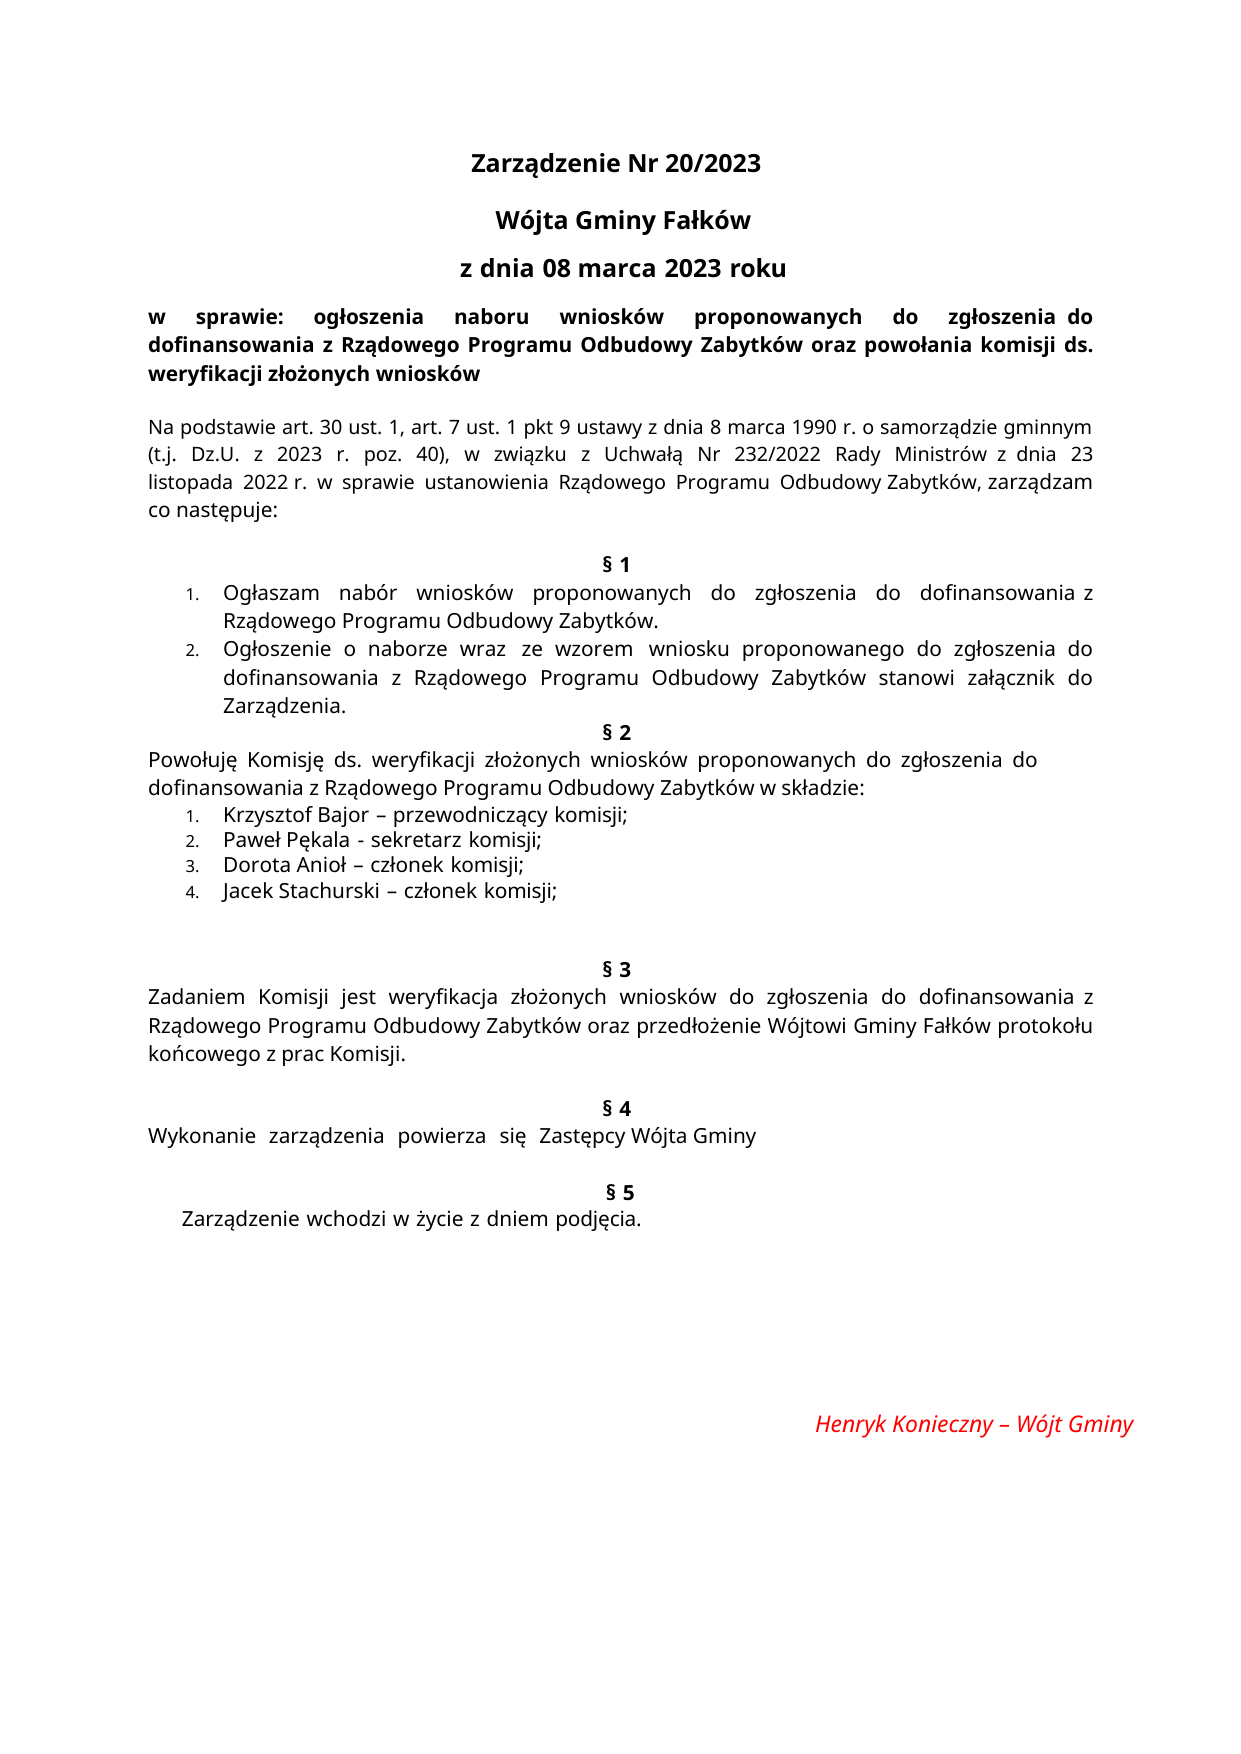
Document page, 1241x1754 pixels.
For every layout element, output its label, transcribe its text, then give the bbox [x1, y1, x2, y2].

list Ogłoszenie o naborze wraz ze wzorem wniosku proponowanego do zgłoszenia do dofinansowania z Rządowego Programu Odbudowy Zabytków stanowi załącznik do Zarządzenia. [185, 634, 1093, 720]
list Dorota Anioł – członek komisji; [185, 852, 1136, 878]
text § 1 [602, 552, 1136, 578]
text § 4 [602, 1096, 1136, 1121]
text Powołuję Komisję ds. weryfikacji złożonych wniosków proponowanych do zgłoszenia do dofinansowania z Rządowego Programu Odbudowy Zabytków w składzie: [148, 745, 1136, 802]
title z dnia 08 marca 2023 roku [106, 250, 1141, 284]
subtitle w sprawie: ogłoszenia naboru wniosków proponowanych do zgłoszenia do dofinansowania z Rządowego Programu Odbudowy Zabytków oraz powołania komisji ds. weryfikacji złożonych wniosków [148, 302, 1093, 387]
text § 5 [148, 1178, 1093, 1207]
list Ogłaszam nabór wniosków proponowanych do zgłoszenia do dofinansowania z Rządowego Programu Odbudowy Zabytków. [185, 578, 1093, 634]
text Wójta Gminy Fałków [106, 203, 1141, 237]
text Zarządzenie wchodzi w życie z dniem podjęcia. [106, 1207, 642, 1232]
text Zadaniem Komisji jest weryfikacja złożonych wniosków do zgłoszenia do dofinansowania z Rządowego Programu Odbudowy Zabytków oraz przedłożenie Wójtowi Gminy Fałków protokołu końcowego z prac Komisji. [148, 982, 1094, 1068]
text Zarządzenie Nr 20/2023 [106, 146, 1126, 180]
text Wykonanie zarządzenia powierza się Zastępcy Wójta Gminy [148, 1121, 1093, 1150]
text Na podstawie art. 30 ust. 1, art. 7 ust. 1 pkt 9 ustawy z dnia 8 marca 1990 r. o samorządzie gminnym (t.j. Dz.U. z 2023 r. poz. 40), w związku z Uchwałą Nr 232/2022 Rady Ministrów z dnia 23 listopada 2022 r. w sprawie ustanowienia Rządowego Programu Odbudowy Zabytków, zarządzam co następuje: [148, 413, 1094, 524]
text Henryk Konieczny – Wójt Gminy [106, 1408, 1136, 1439]
list Jacek Stachurski – członek komisji; [185, 878, 1136, 903]
text § 3 [602, 957, 1136, 982]
text § 2 [602, 720, 1136, 745]
list Krzysztof Bajor – przewodniczący komisji; [185, 802, 1136, 827]
list Paweł Pękala - sekretarz komisji; [185, 827, 1136, 852]
